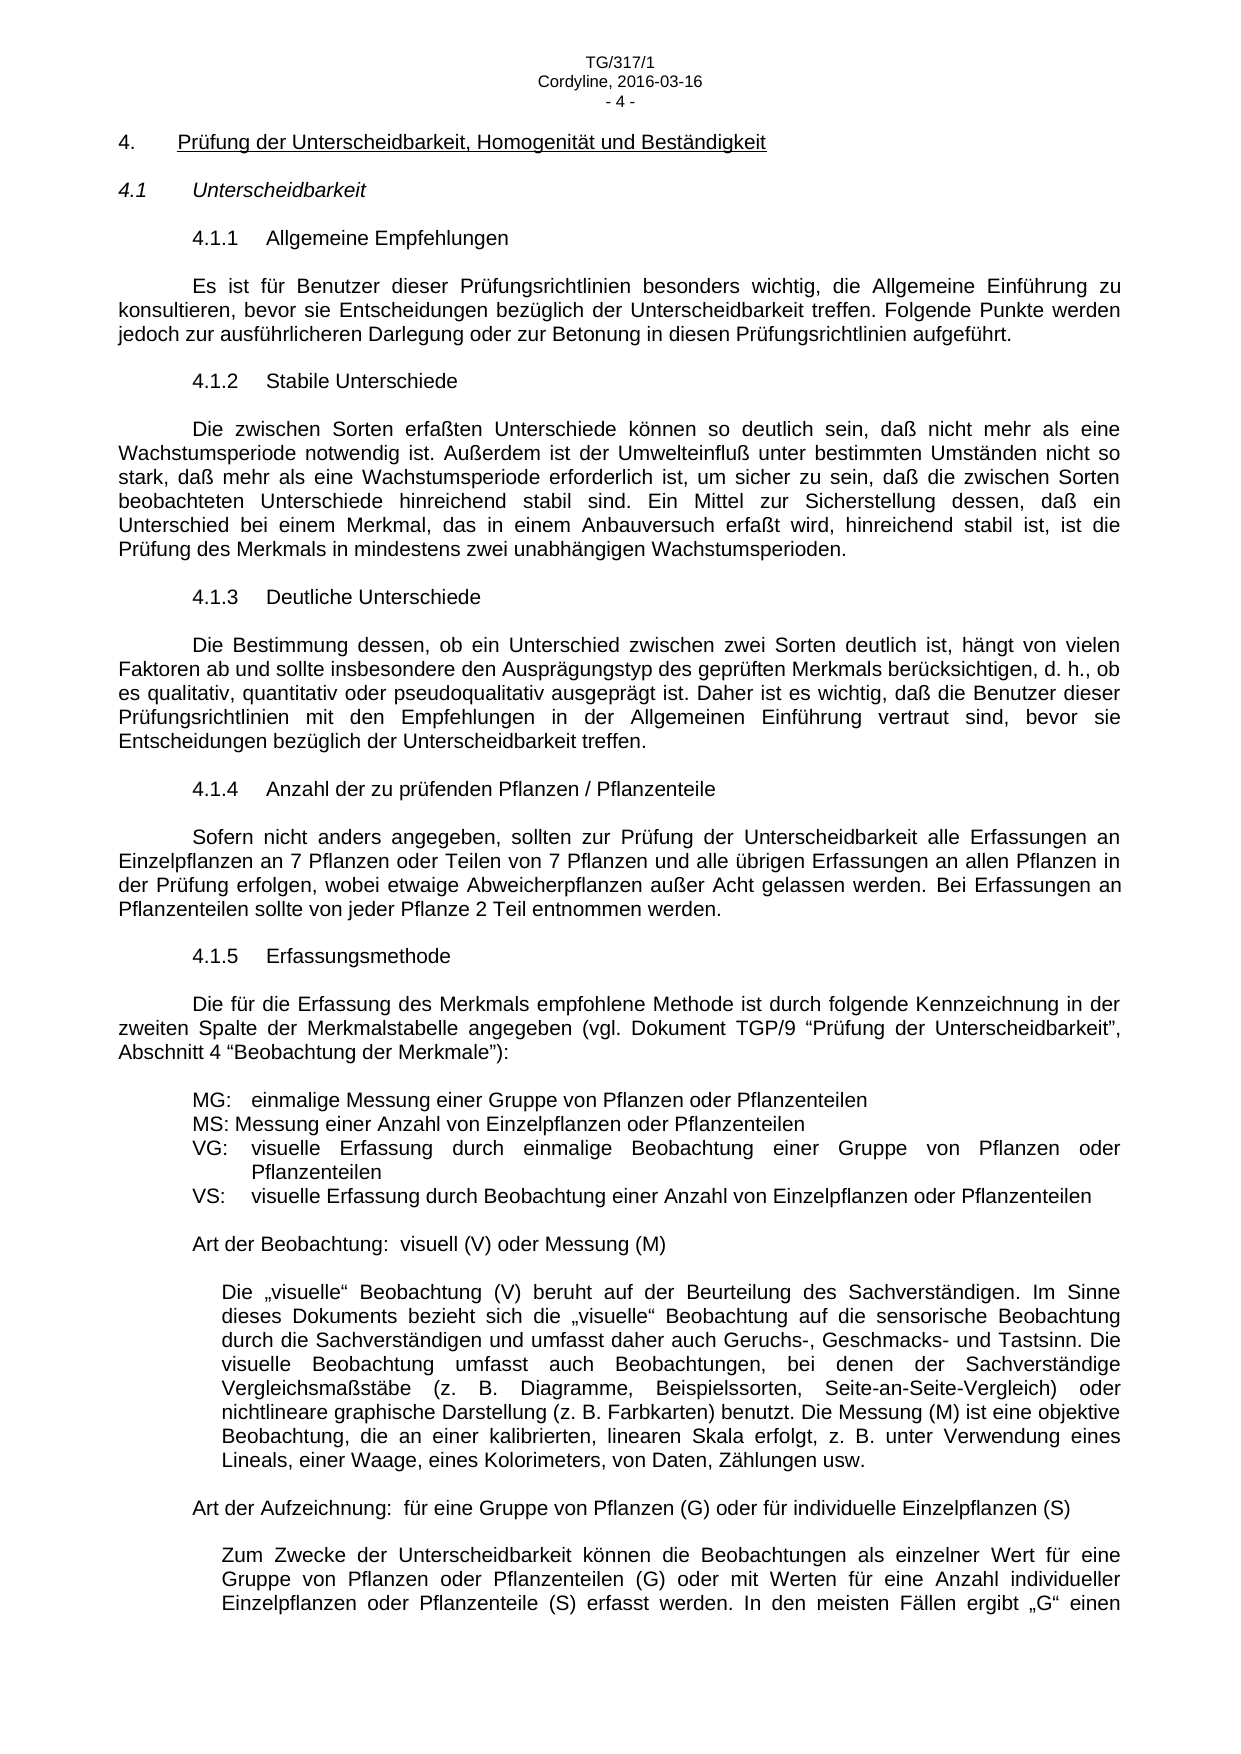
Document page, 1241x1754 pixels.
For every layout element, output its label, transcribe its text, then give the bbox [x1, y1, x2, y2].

subtitle 4.1 Unterscheidbarkeit [118, 178, 1122, 202]
text VS: visuelle Erfassung durch Beobachtung einer Anzahl von Einzelpflanzen oder Pflanzenteilen [192, 1184, 1122, 1208]
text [221, 1543, 1122, 1615]
subtitle 4.1.1 Allgemeine Empfehlungen [192, 226, 1122, 249]
subtitle 4.1.4 Anzahl der zu prüfenden Pflanzen / Pflanzenteile [192, 777, 1122, 801]
text Die für die Erfassung des Merkmals empfohlene Methode ist durch folgende Kennzeichnung in der zweiten Spalte der Merkmalstabelle angegeben (vgl. Dokument TGP/9 “Prüfung der Unterscheidbarkeit”, Abschnitt 4 “Beobachtung der Merkmale”): [118, 992, 1122, 1064]
subtitle 4.1.5 Erfassungsmethode [192, 944, 1122, 968]
subtitle 4.1.2 Stabile Unterschiede [192, 369, 1122, 393]
text Die „visuelle“ Beobachtung (V) beruht auf der Beurteilung des Sachverständigen. Im Sinne dieses Dokuments bezieht sich die „visuelle“ Beobachtung auf die sensorische Beobachtung durch die Sachverständigen und umfasst daher auch Geruchs-, Geschmacks- und Tastsinn. Die visuelle Beobachtung umfasst auch Beobachtungen, bei denen der Sachverständige Vergleichsmaßstäbe (z. B. Diagramme, Beispielssorten, Seite-an-Seite-Vergleich) oder nichtlineare graphische Darstellung (z. B. Farbkarten) benutzt. Die Messung (M) ist eine objektive Beobachtung, die an einer kalibrierten, linearen Skala erfolgt, z. B. unter Verwendung eines Lineals, einer Waage, eines Kolorimeters, von Daten, Zählungen usw. [221, 1280, 1122, 1471]
subtitle Prüfung der Unterscheidbarkeit, Homogenität und Beständigkeit [118, 130, 1122, 154]
text VG: visuelle Erfassung durch einmalige Beobachtung einer Gruppe von Pflanzen oder Pflanzenteilen [192, 1136, 1122, 1184]
text MS: Messung einer Anzahl von Einzelpflanzen oder Pflanzenteilen [192, 1112, 1122, 1136]
text Es ist für Benutzer dieser Prüfungsrichtlinien besonders wichtig, die Allgemeine Einführung zu konsultieren, bevor sie Entscheidungen bezüglich der Unterscheidbarkeit treffen. Folgende Punkte werden jedoch zur ausführlicheren Darlegung oder zur Betonung in diesen Prüfungsrichtlinien aufgeführt. [118, 273, 1122, 345]
text Die zwischen Sorten erfaßten Unterschiede können so deutlich sein, daß nicht mehr als eine Wachstumsperiode notwendig ist. Außerdem ist der Umwelteinfluß unter bestimmten Umständen nicht so stark, daß mehr als eine Wachstumsperiode erforderlich ist, um sicher zu sein, daß die zwischen Sorten beobachteten Unterschiede hinreichend stabil sind. Ein Mittel zur Sicherstellung dessen, daß ein Unterschied bei einem Merkmal, das in einem Anbauversuch erfaßt wird, hinreichend stabil ist, ist die Prüfung des Merkmals in mindestens zwei unabhängigen Wachstumsperioden. [118, 417, 1122, 561]
text Die Bestimmung dessen, ob ein Unterschied zwischen zwei Sorten deutlich ist, hängt von vielen Faktoren ab und sollte insbesondere den Ausprägungstyp des geprüften Merkmals berücksichtigen, d. h., ob es qualitativ, quantitativ oder pseudoqualitativ ausgeprägt ist. Daher ist es wichtig, daß die Benutzer dieser Prüfungsrichtlinien mit den Empfehlungen in der Allgemeinen Einführung vertraut sind, bevor sie Entscheidungen bezüglich der Unterscheidbarkeit treffen. [118, 633, 1122, 753]
text Art der Beobachtung: visuell (V) oder Messung (M) [192, 1232, 1122, 1256]
subtitle 4.1.3 Deutliche Unterschiede [192, 585, 1122, 609]
text MG: einmalige Messung einer Gruppe von Pflanzen oder Pflanzenteilen [192, 1088, 1122, 1112]
text Sofern nicht anders angegeben, sollten zur Prüfung der Unterscheidbarkeit alle Erfassungen an Einzelpflanzen an 7 Pflanzen oder Teilen von 7 Pflanzen und alle übrigen Erfassungen an allen Pflanzen in der Prüfung erfolgen, wobei etwaige Abweicherpflanzen außer Acht gelassen werden. Bei Erfassungen an Pflanzenteilen sollte von jeder Pflanze 2 Teil entnommen werden. [118, 824, 1122, 920]
text Art der Aufzeichnung: für eine Gruppe von Pflanzen (G) oder für individuelle Einzelpflanzen (S) [192, 1495, 1122, 1519]
